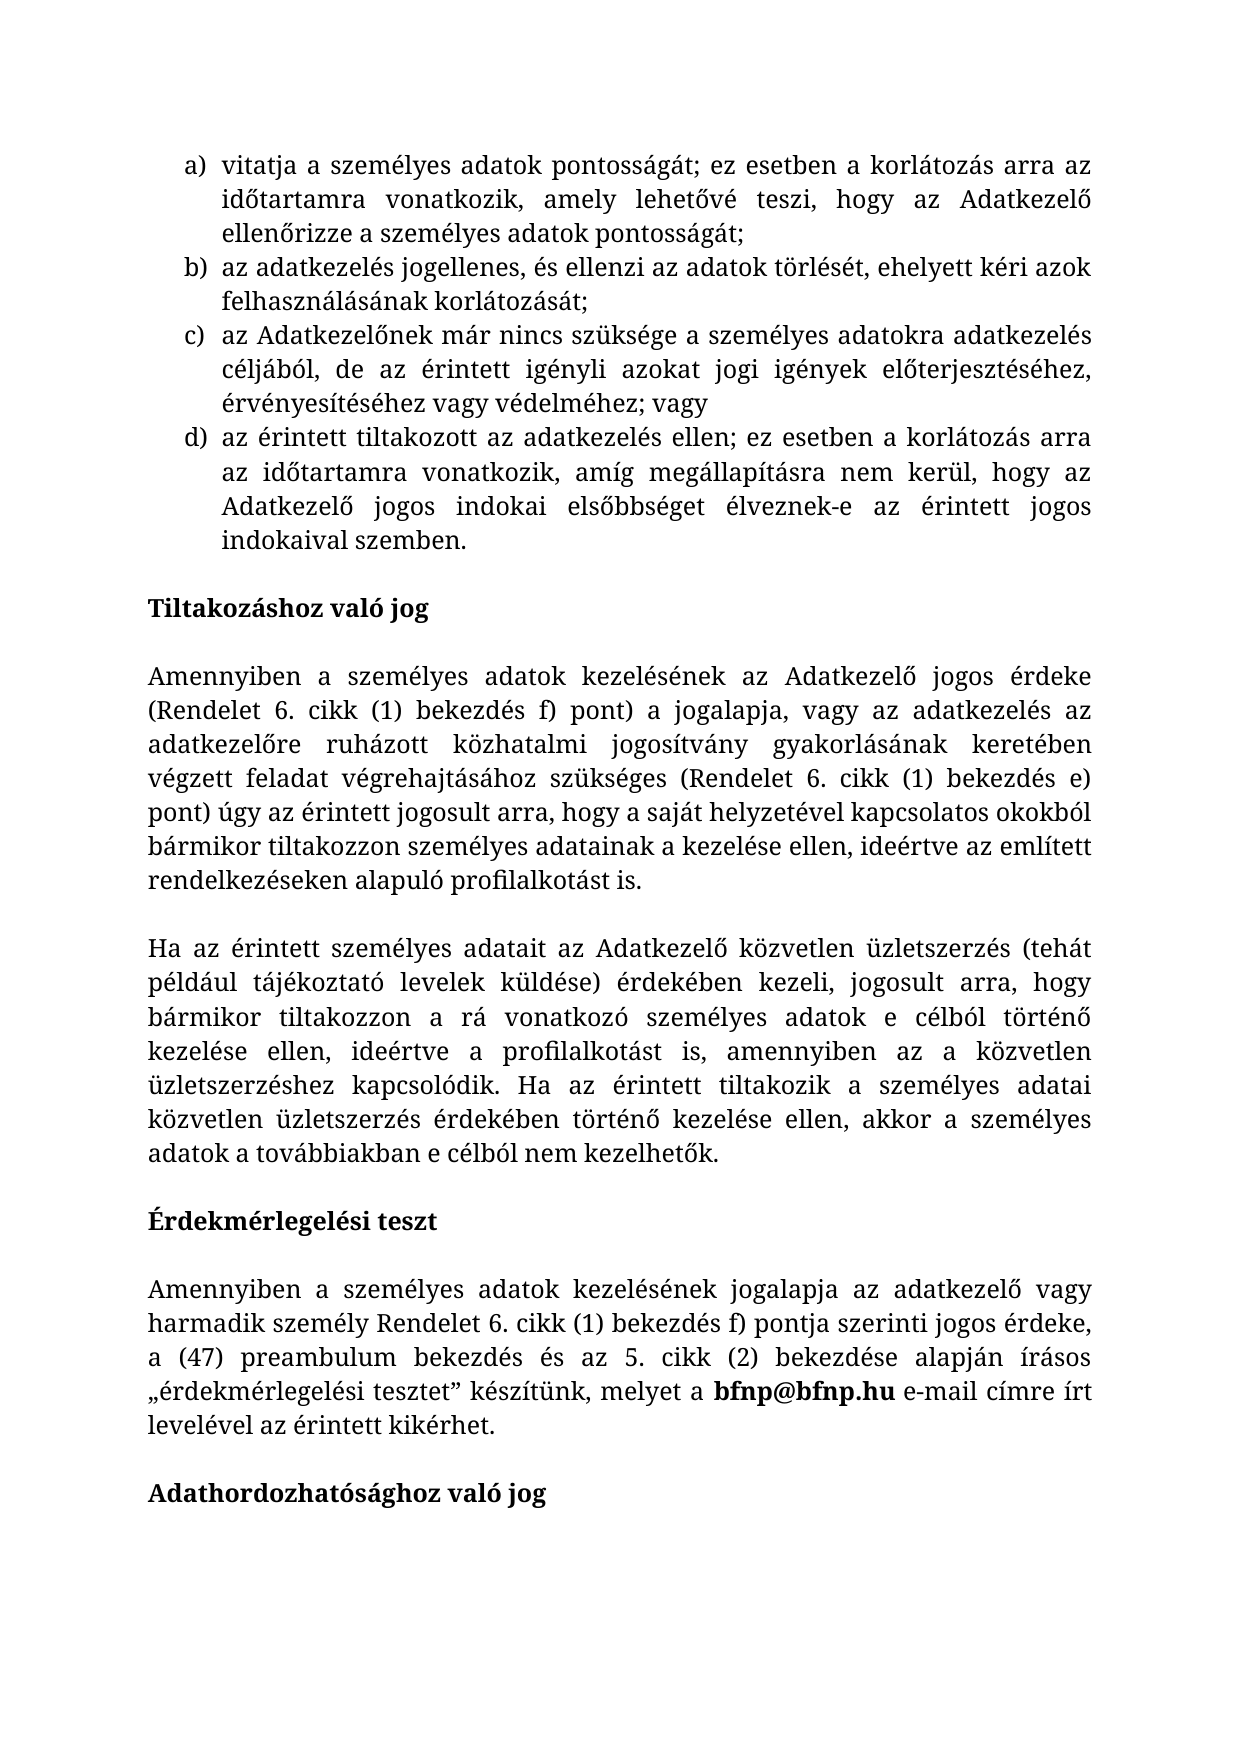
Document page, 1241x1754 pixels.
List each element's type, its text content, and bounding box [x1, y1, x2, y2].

text Amennyiben a személyes adatok kezelésének jogalapja az adatkezelő vagy harmadik személy Rendelet 6. cikk (1) bekezdés f) pontja szerinti jogos érdeke, a (47) preambulum bekezdés és az 5. cikk (2) bekezdése alapján írásos „érdekmérlegelési tesztet” készítünk, melyet a bfnp@bfnp.hu e-mail címre írt levelével az érintett kikérhet. [148, 1272, 1093, 1442]
list az adatkezelés jogellenes, és ellenzi az adatok törlését, ehelyett kéri azok felhasználásának korlátozását; [184, 250, 1093, 318]
text Amennyiben a személyes adatok kezelésének az Adatkezelő jogos érdeke (Rendelet 6. cikk (1) bekezdés f) pont) a jogalapja, vagy az adatkezelés az adatkezelőre ruházott közhatalmi jogosítvány gyakorlásának keretében végzett feladat végrehajtásához szükséges (Rendelet 6. cikk (1) bekezdés e) pont) úgy az érintett jogosult arra, hogy a saját helyzetével kapcsolatos okokból bármikor tiltakozzon személyes adatainak a kezelése ellen, ideértve az említett rendelkezéseken alapuló profilalkotást is. [148, 658, 1093, 897]
list vitatja a személyes adatok pontosságát; ez esetben a korlátozás arra az időtartamra vonatkozik, amely lehetővé teszi, hogy az Adatkezelő ellenőrizze a személyes adatok pontosságát; [184, 148, 1093, 250]
list az Adatkezelőnek már nincs szüksége a személyes adatokra adatkezelés céljából, de az érintett igényli azokat jogi igények előterjesztéséhez, érvényesítéséhez vagy védelméhez; vagy [184, 318, 1093, 420]
list az érintett tiltakozott az adatkezelés ellen; ez esetben a korlátozás arra az időtartamra vonatkozik, amíg megállapításra nem kerül, hogy az Adatkezelő jogos indokai elsőbbséget élveznek-e az érintett jogos indokaival szemben. [184, 420, 1093, 556]
text Adathordozhatósághoz való jog [148, 1476, 1093, 1510]
text Tiltakozáshoz való jog [148, 590, 1093, 624]
text Érdekmérlegelési teszt [148, 1203, 1093, 1238]
text Ha az érintett személyes adatait az Adatkezelő közvetlen üzletszerzés (tehát például tájékoztató levelek küldése) érdekében kezeli, jogosult arra, hogy bármikor tiltakozzon a rá vonatkozó személyes adatok e célból történő kezelése ellen, ideértve a profilalkotást is, amennyiben az a közvetlen üzletszerzéshez kapcsolódik. Ha az érintett tiltakozik a személyes adatai közvetlen üzletszerzés érdekében történő kezelése ellen, akkor a személyes adatok a továbbiakban e célból nem kezelhetők. [148, 931, 1093, 1169]
